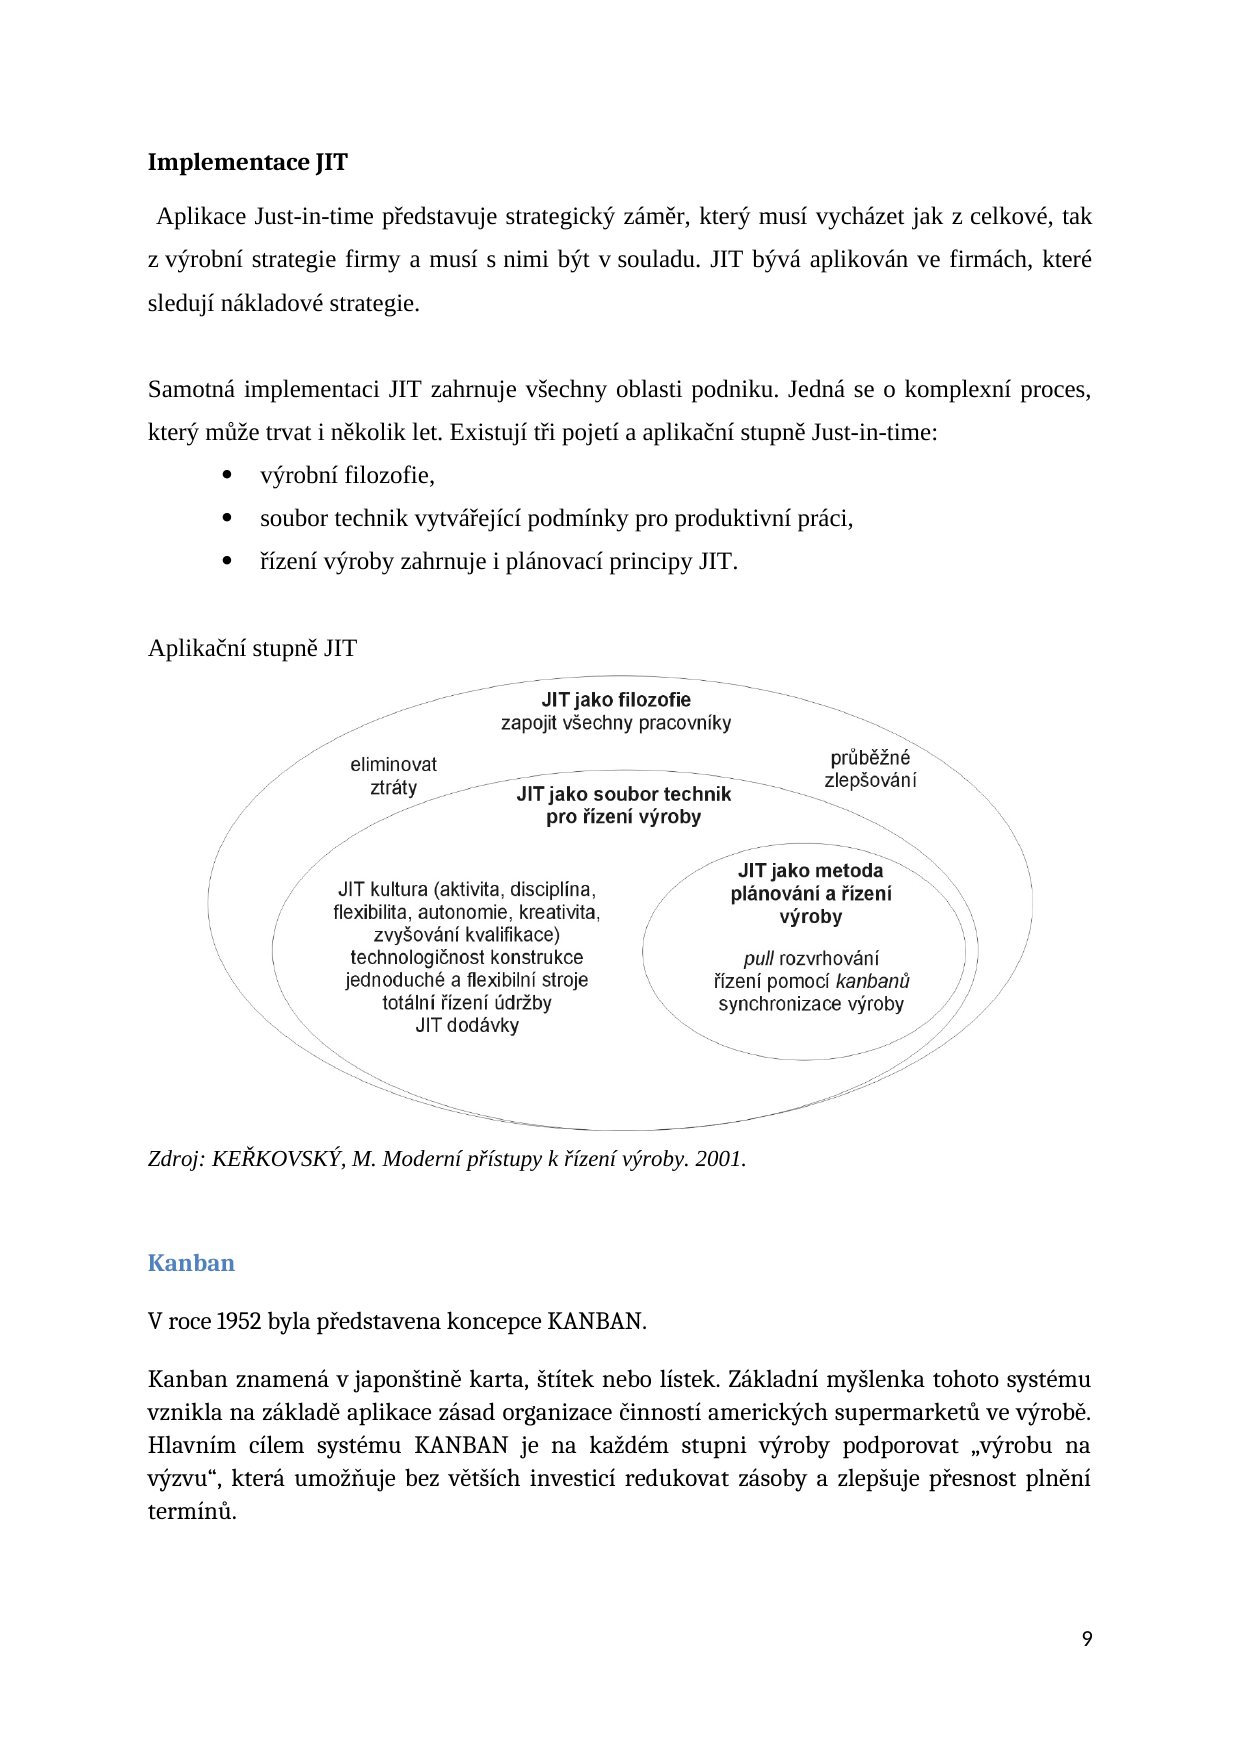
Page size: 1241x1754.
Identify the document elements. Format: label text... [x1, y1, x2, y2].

subtitle Kanban [148, 1248, 1093, 1277]
subtitle Implementace JIT [148, 148, 1093, 176]
text V roce 1952 byla představena koncepce KANBAN. [148, 1307, 1093, 1335]
text Aplikace Just-in-time představuje strategický záměr, který musí vycházet jak z celkové, tak z výrobní strategie firmy a musí s nimi být v souladu. JIT bývá aplikován ve firmách, které sledují nákladové strategie. [148, 201, 1093, 316]
list řízení výroby zahrnuje i plánovací principy JIT. [223, 546, 1093, 575]
list soubor technik vytvářející podmínky pro produktivní práci, [223, 503, 1093, 532]
text Kanban znamená v japonštině karta, štítek nebo lístek. Základní myšlenka tohoto systému vznikla na základě aplikace zásad organizace činností amerických supermarketů ve výrobě. Hlavním cílem systému KANBAN je na každém stupni výroby podporovat „výrobu na výzvu“, která umožňuje bez větších investicí redukovat zásoby a zlepšuje přesnost plnění termínů. [148, 1364, 1093, 1525]
text Aplikační stupně JIT [148, 633, 1093, 661]
picture [207, 675, 1033, 1131]
text Samotná implementaci JIT zahrnuje všechny oblasti podniku. Jedná se o komplexní proces, který může trvat i několik let. Existují tři pojetí a aplikační stupně Just-in-time: [148, 374, 1093, 446]
text Zdroj: KEŘKOVSKÝ, M. Moderní přístupy k řízení výroby. 2001. [148, 1145, 1093, 1171]
list výrobní filozofie, [223, 460, 1093, 489]
